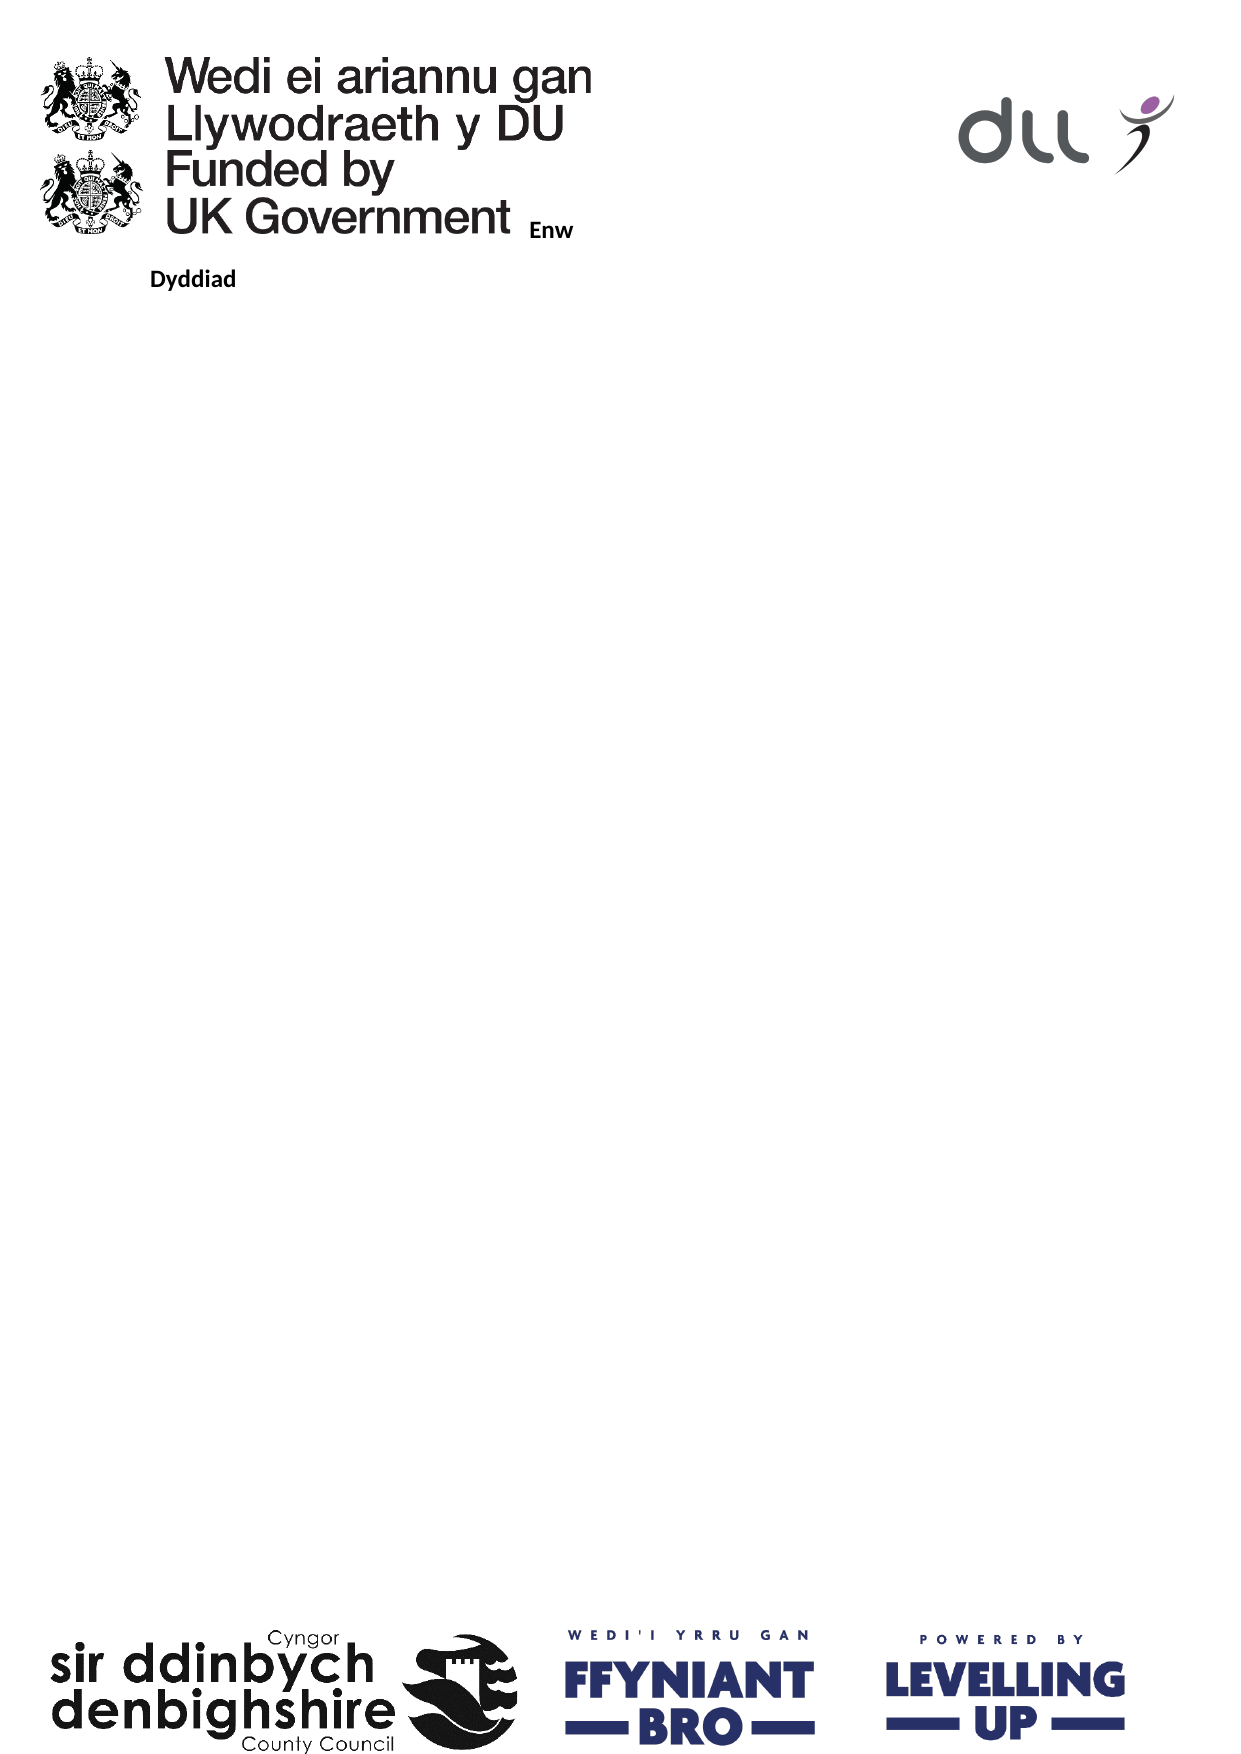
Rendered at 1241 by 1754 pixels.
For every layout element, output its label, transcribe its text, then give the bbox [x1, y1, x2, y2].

text Dyddiad [150, 263, 1090, 294]
picture [50, 1630, 518, 1754]
picture [942, 18, 1189, 266]
text Enw [150, 214, 1090, 244]
picture [878, 1616, 1129, 1754]
picture [556, 1614, 821, 1754]
picture [40, 57, 591, 234]
